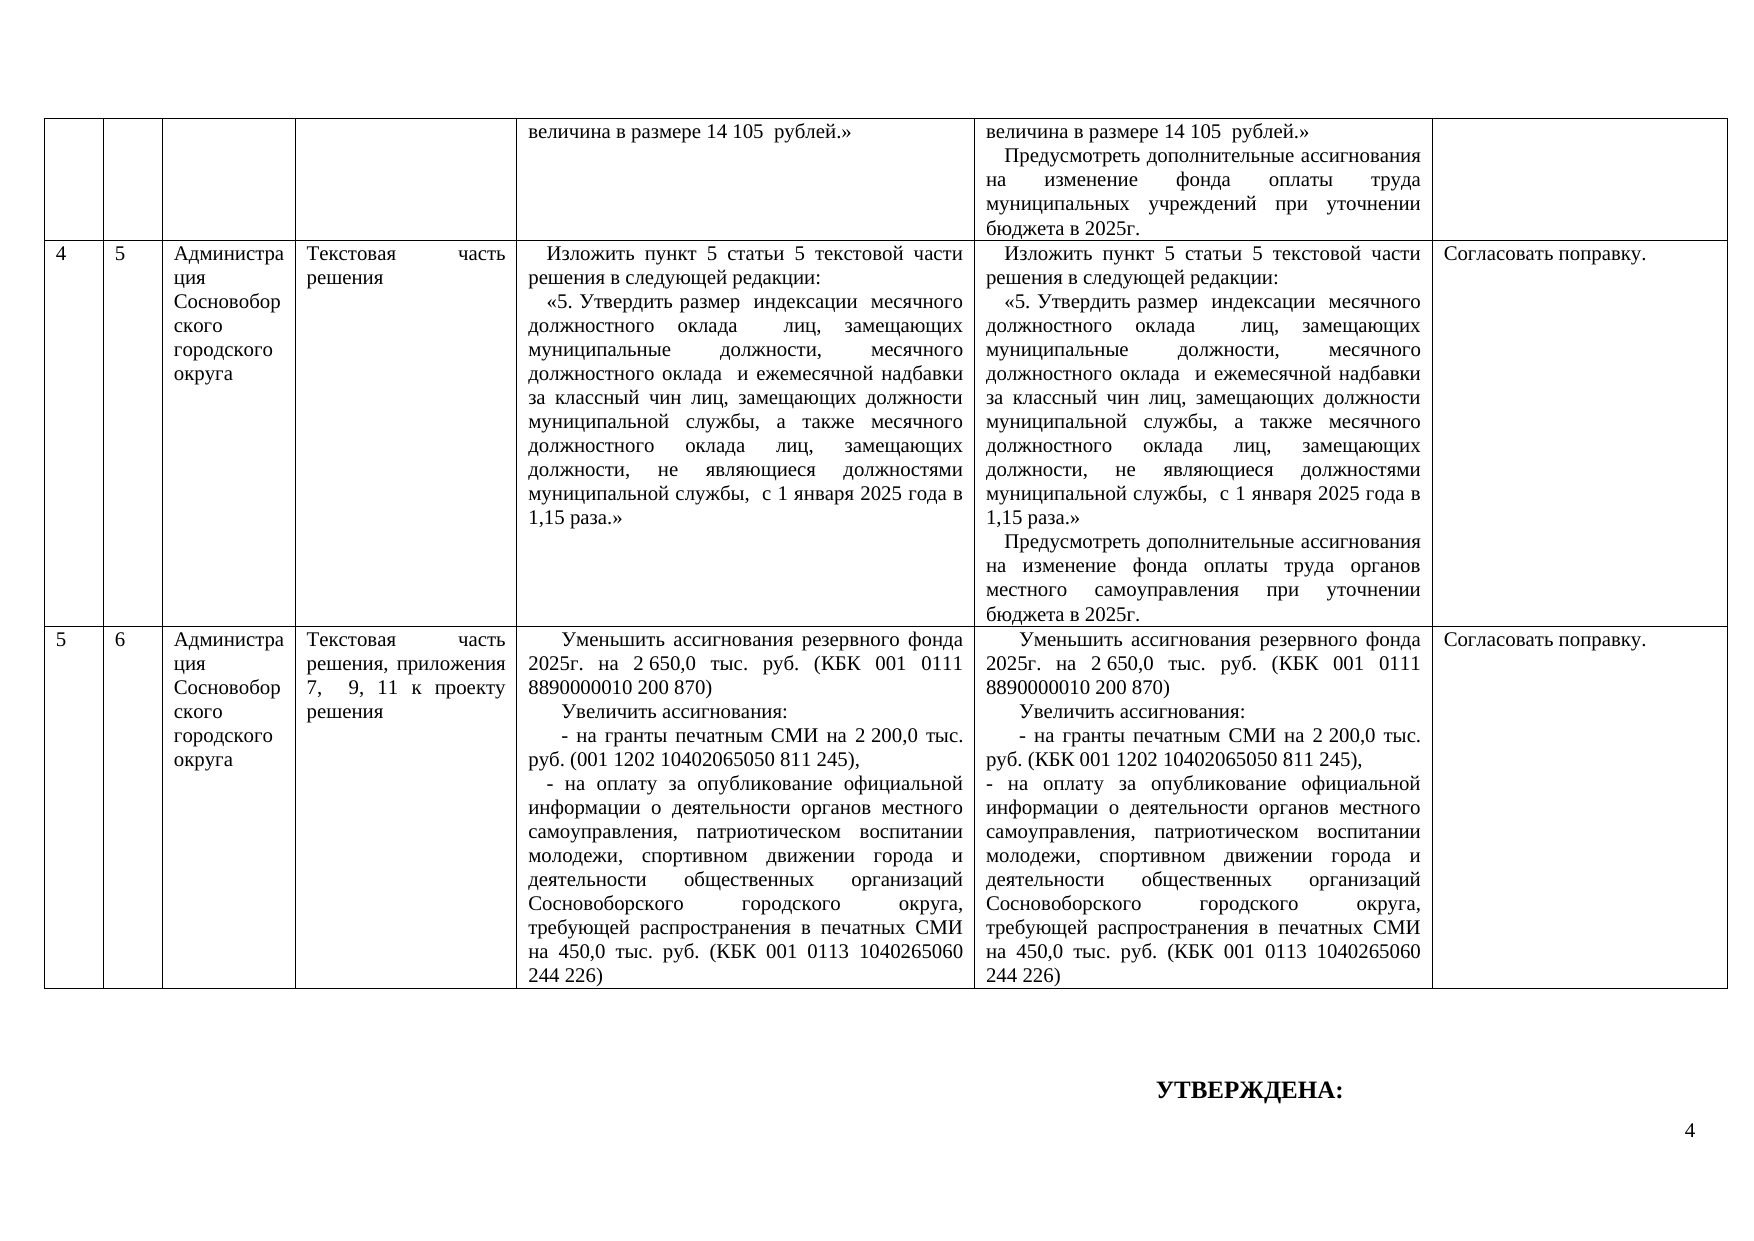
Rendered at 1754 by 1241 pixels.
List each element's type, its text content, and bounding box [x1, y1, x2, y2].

table_cell Уменьшить ассигнования резервного фонда 2025г. на 2 650,0 тыс. руб. (КБК 001 0111 8890000010 200 870) Увеличить ассигнования: - на гранты печатным СМИ на 2 200,0 тыс. руб. (КБК 001 1202 10402065050 811 245), - на оплату за опубликование официальной информации о деятельности органов местного самоуправления, патриотическом воспитании молодежи, спортивном движении города и деятельности общественных организаций Сосновоборского городского округа, требующей распространения в печатных СМИ на 450,0 тыс. руб. (КБК 001 0113 1040265060 244 226) [975, 627, 1432, 987]
table_cell Администрация Сосновоборского городского округа [163, 241, 295, 626]
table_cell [163, 119, 295, 239]
table_cell Согласовать поправку. [1433, 627, 1727, 987]
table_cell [975, 119, 1432, 239]
table_cell 5 [45, 627, 103, 987]
table_cell Текстовая часть решения [296, 241, 516, 626]
table_cell Согласовать поправку. [1433, 241, 1727, 626]
table_cell 4 [104, 119, 162, 239]
text УТВЕРЖДЕНА: [118, 1075, 1695, 1103]
table_cell Уменьшить ассигнования резервного фонда 2025г. на 2 650,0 тыс. руб. (КБК 001 0111 8890000010 200 870) Увеличить ассигнования: - на гранты печатным СМИ на 2 200,0 тыс. руб. (001 1202 10402065050 811 245), - на оплату за опубликование официальной информации о деятельности органов местного самоуправления, патриотическом воспитании молодежи, спортивном движении города и деятельности общественных организаций Сосновоборского городского округа, требующей распространения в печатных СМИ на 450,0 тыс. руб. (КБК 001 0113 1040265060 244 226) [517, 627, 974, 987]
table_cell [1433, 119, 1727, 239]
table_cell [517, 119, 974, 239]
table_cell 5 [104, 241, 162, 626]
table_cell Изложить пункт 5 статьи 5 текстовой части решения в следующей редакции: «5. Утвердить размер индексации месячного должностного оклада лиц, замещающих муниципальные должности, месячного должностного оклада и ежемесячной надбавки за классный чин лиц, замещающих должности муниципальной службы, а также месячного должностного оклада лиц, замещающих должности, не являющиеся должностями муниципальной службы, с 1 января 2025 года в 1,15 раза.» Предусмотреть дополнительные ассигнования на изменение фонда оплаты труда органов местного самоуправления при уточнении бюджета в 2025г. [975, 241, 1432, 626]
table_cell 3 [45, 119, 103, 239]
table_cell Администрация Сосновоборского городского округа [163, 627, 295, 987]
table_cell 6 [104, 627, 162, 987]
table_cell Текстовая часть решения, приложения 7, 9, 11 к проекту решения [296, 627, 516, 987]
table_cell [296, 119, 516, 239]
table_cell 4 [45, 241, 103, 626]
table_cell Изложить пункт 5 статьи 5 текстовой части решения в следующей редакции: «5. Утвердить размер индексации месячного должностного оклада лиц, замещающих муниципальные должности, месячного должностного оклада и ежемесячной надбавки за классный чин лиц, замещающих должности муниципальной службы, а также месячного должностного оклада лиц, замещающих должности, не являющиеся должностями муниципальной службы, с 1 января 2025 года в 1,15 раза.» [517, 241, 974, 626]
